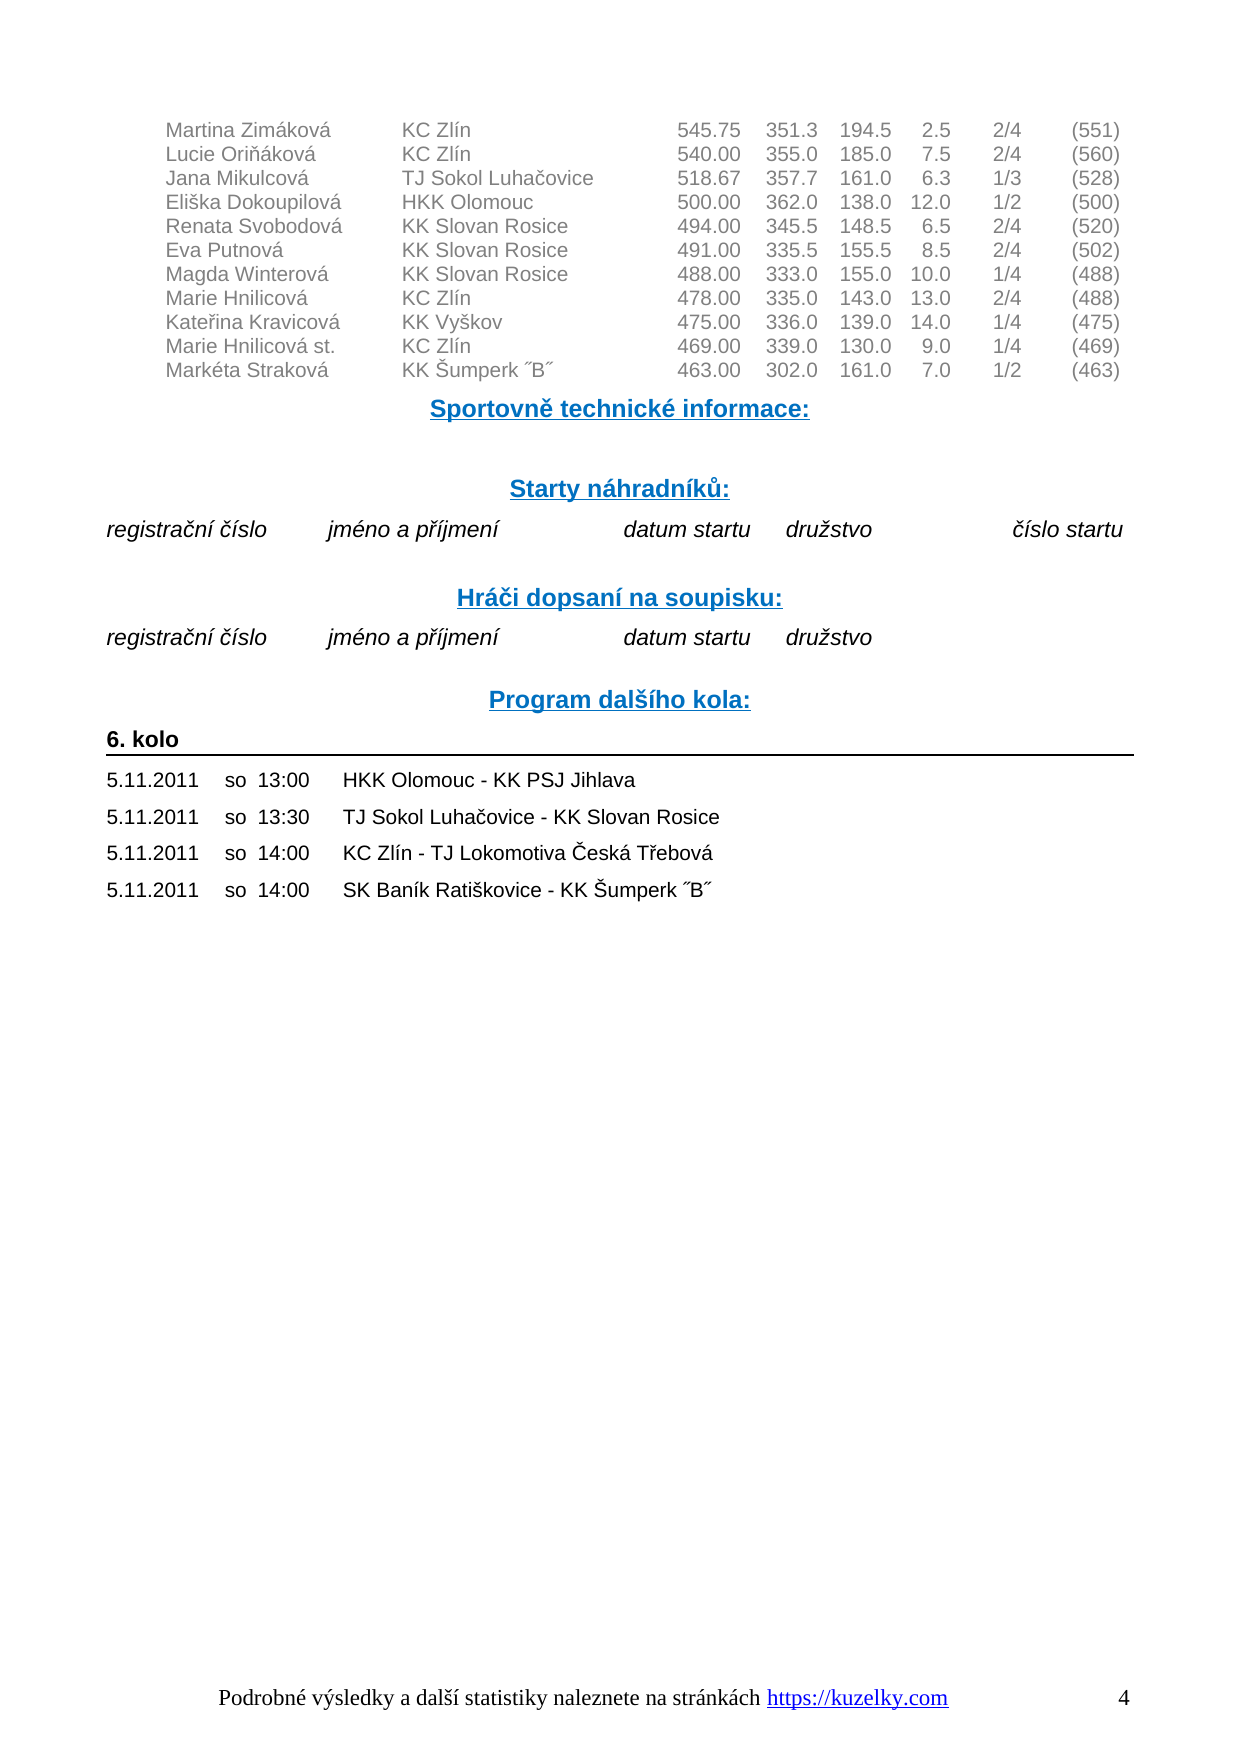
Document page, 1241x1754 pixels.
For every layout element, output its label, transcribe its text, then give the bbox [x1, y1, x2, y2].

text Hráči dopsaní na soupisku: [94, 554, 1145, 612]
text Marie Hnilicová st. KC Zlín 469.00 339.0 130.0 9.0 1/4 (469) [106, 334, 1134, 358]
text Lucie Oriňáková KC Zlín 540.00 355.0 185.0 7.5 2/4 (560) [106, 142, 1134, 166]
text Sportovně technické informace: [94, 394, 1145, 423]
text Magda Winterová KK Slovan Rosice 488.00 333.0 155.0 10.0 1/4 (488) [106, 262, 1134, 286]
text Markéta Straková KK Šumperk ˝B˝ 463.00 302.0 161.0 7.0 1/2 (463) [106, 358, 1134, 382]
text Eva Putnová KK Slovan Rosice 491.00 335.5 155.5 8.5 2/4 (502) [106, 238, 1134, 262]
text 5.11.2011 so 14:00 SK Baník Ratiškovice - KK Šumperk ˝B˝ [106, 877, 1134, 901]
text Program dalšího kola: [94, 685, 1145, 713]
text registrační číslo jméno a příjmení datum startu družstvo číslo startu [106, 516, 1134, 542]
text 5.11.2011 so 13:00 HKK Olomouc - KK PSJ Jihlava [106, 768, 1134, 792]
text Starty náhradníků: [94, 474, 1145, 503]
text 6. kolo [106, 726, 1134, 754]
text Eliška Dokoupilová HKK Olomouc 500.00 362.0 138.0 12.0 1/2 (500) [106, 190, 1134, 214]
text Jana Mikulcová TJ Sokol Luhačovice 518.67 357.7 161.0 6.3 1/3 (528) [106, 166, 1134, 190]
text Renata Svobodová KK Slovan Rosice 494.00 345.5 148.5 6.5 2/4 (520) [106, 214, 1134, 238]
text Kateřina Kravicová KK Vyškov 475.00 336.0 139.0 14.0 1/4 (475) [106, 310, 1134, 334]
text Martina Zimáková KC Zlín 545.75 351.3 194.5 2.5 2/4 (551) [106, 118, 1134, 142]
text Marie Hnilicová KC Zlín 478.00 335.0 143.0 13.0 2/4 (488) [106, 286, 1134, 310]
text registrační číslo jméno a příjmení datum startu družstvo [106, 624, 1134, 651]
text 5.11.2011 so 14:00 KC Zlín - TJ Lokomotiva Česká Třebová [106, 841, 1134, 865]
text 5.11.2011 so 13:30 TJ Sokol Luhačovice - KK Slovan Rosice [106, 804, 1134, 828]
